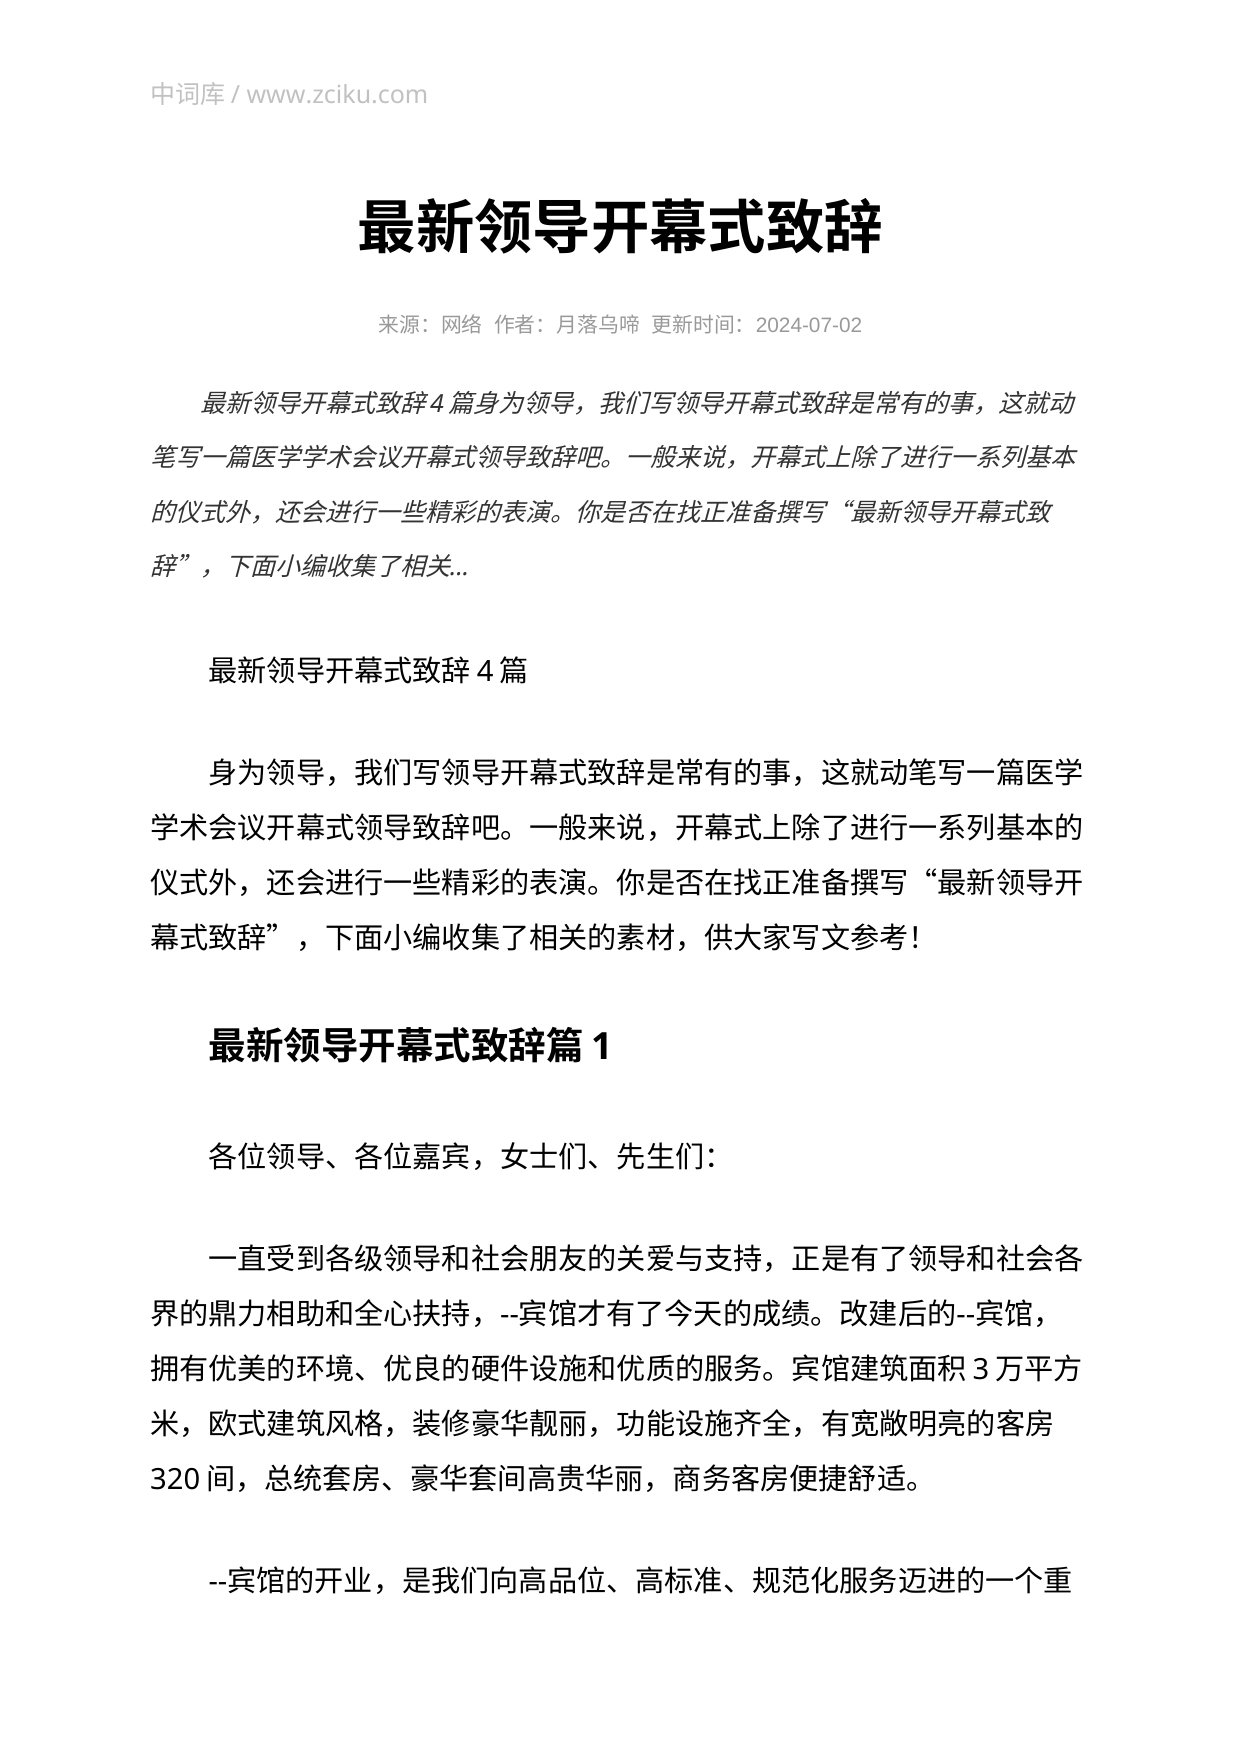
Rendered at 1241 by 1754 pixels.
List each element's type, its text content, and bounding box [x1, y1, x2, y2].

text 来源：网络 作者：月落乌啼 更新时间：2024-07-02 [150, 313, 1090, 337]
text 最新领导开幕式致辞篇1 [150, 1016, 1090, 1071]
text 最新领导开幕式致辞4篇 [150, 648, 1090, 690]
text 一直受到各级领导和社会朋友的关爱与支持，正是有了领导和社会各界的鼎力相助和全心扶持，--宾馆才有了今天的成绩。改建后的--宾馆，拥有优美的环境、优良的硬件设施和优质的服务。宾馆建筑面积3万平方米，欧式建筑风格，装修豪华靓丽，功能设施齐全，有宽敞明亮的客房320间，总统套房、豪华套间高贵华丽，商务客房便捷舒适。 [150, 1236, 1090, 1498]
text 身为领导，我们写领导开幕式致辞是常有的事，这就动笔写一篇医学学术会议开幕式领导致辞吧。一般来说，开幕式上除了进行一系列基本的仪式外，还会进行一些精彩的表演。你是否在找正准备撰写“最新领导开幕式致辞”，下面小编收集了相关的素材，供大家写文参考！ [150, 750, 1090, 957]
text 最新领导开幕式致辞4篇身为领导，我们写领导开幕式致辞是常有的事，这就动笔写一篇医学学术会议开幕式领导致辞吧。一般来说，开幕式上除了进行一系列基本的仪式外，还会进行一些精彩的表演。你是否在找正准备撰写“最新领导开幕式致辞”，下面小编收集了相关... [150, 383, 1090, 583]
subtitle 最新领导开幕式致辞 [150, 181, 1090, 266]
text 各位领导、各位嘉宾，女士们、先生们： [150, 1134, 1090, 1176]
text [150, 1557, 1090, 1600]
